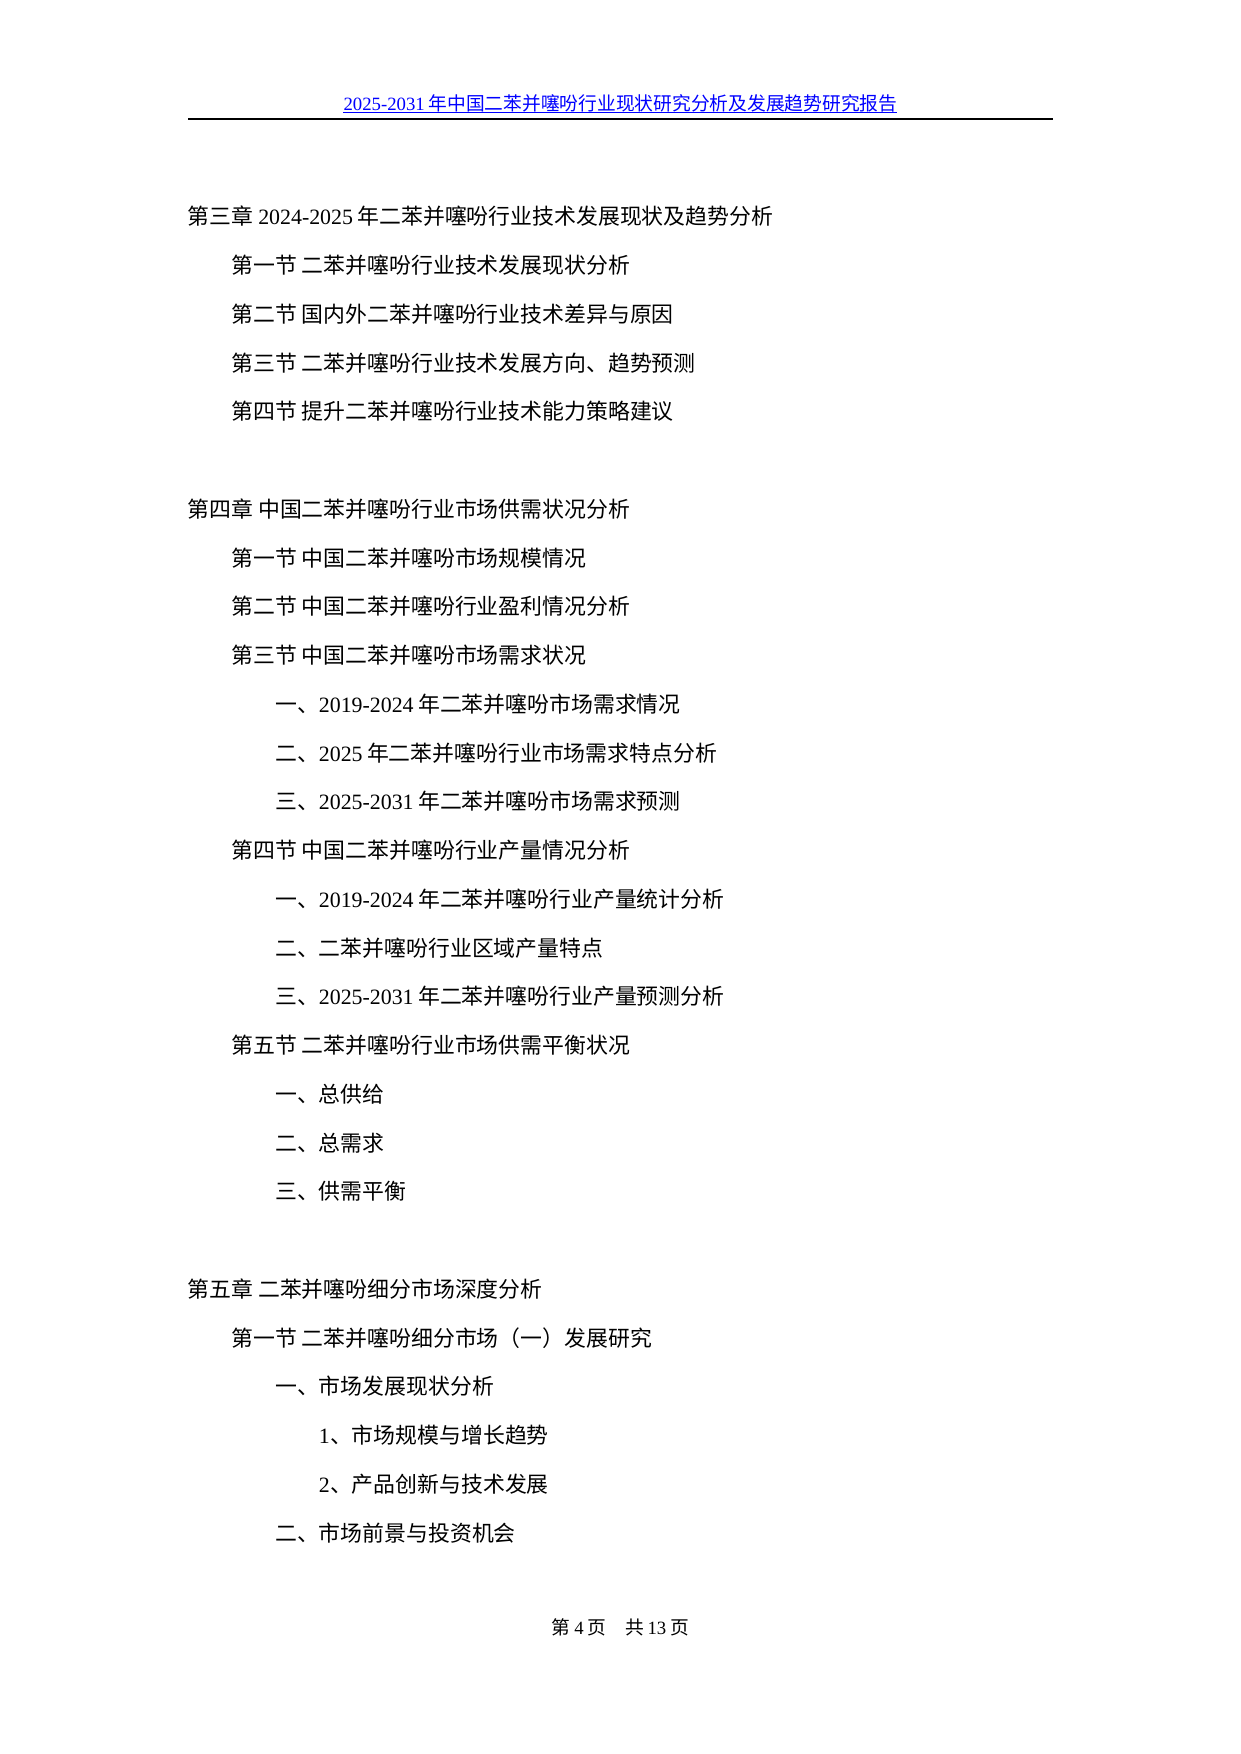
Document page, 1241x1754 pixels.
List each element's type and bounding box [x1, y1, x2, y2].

text [187, 150, 1053, 1548]
